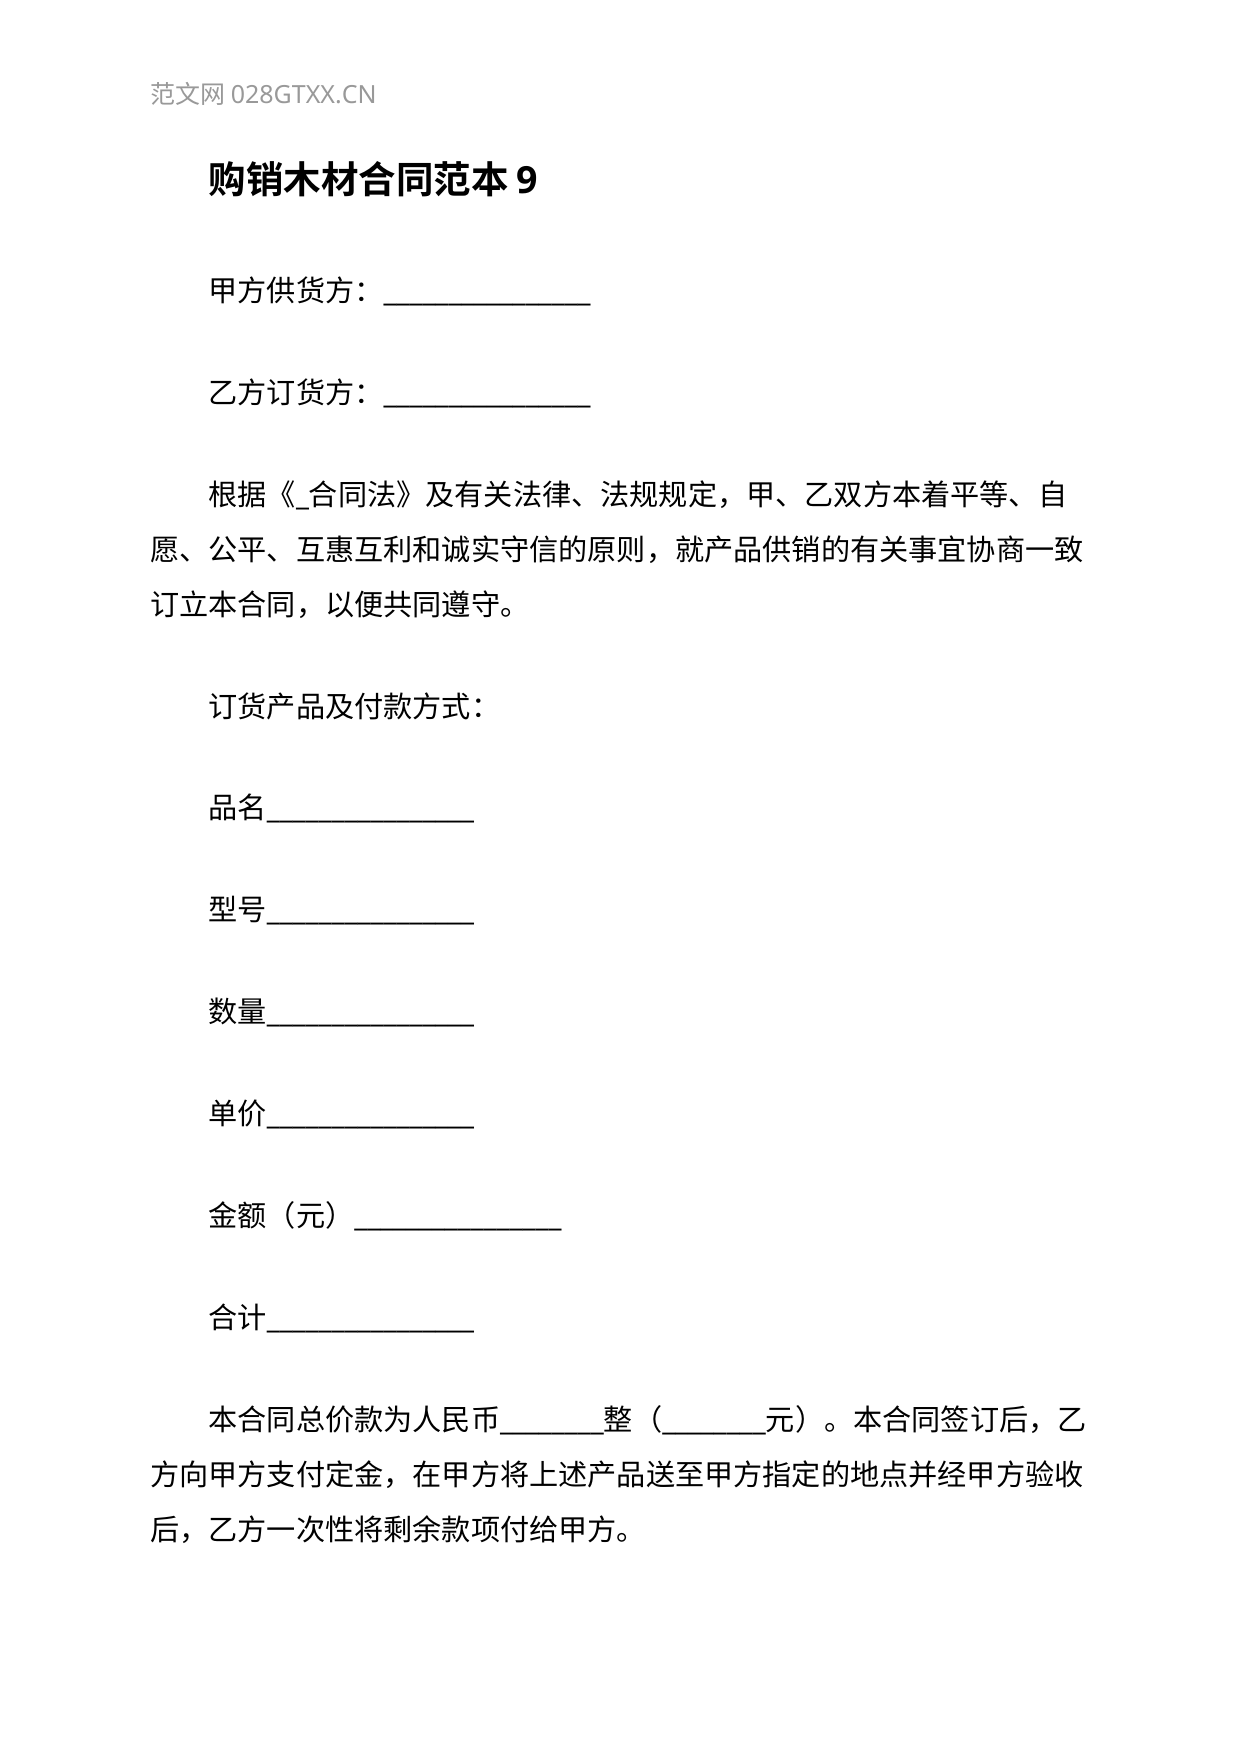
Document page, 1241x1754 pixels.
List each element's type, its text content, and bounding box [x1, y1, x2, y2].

text 单价________________ [150, 1091, 1090, 1133]
text 金额（元）________________ [150, 1193, 1090, 1235]
text 订货产品及付款方式： [150, 683, 1090, 726]
text 品名________________ [150, 785, 1090, 827]
text 乙方订货方：________________ [150, 369, 1090, 412]
text 合计________________ [150, 1295, 1090, 1337]
text 本合同总价款为人民币________整（________元）。本合同签订后，乙方向甲方支付定金，在甲方将上述产品送至甲方指定的地点并经甲方验收后，乙方一次性将剩余款项付给甲方。 [150, 1397, 1090, 1549]
text 购销木材合同范本9 [150, 150, 1090, 204]
text 根据《_合同法》及有关法律、法规规定，甲、乙双方本着平等、自愿、公平、互惠互利和诚实守信的原则，就产品供销的有关事宜协商一致订立本合同，以便共同遵守。 [150, 472, 1090, 624]
text 型号________________ [150, 887, 1090, 929]
text 甲方供货方：________________ [150, 268, 1090, 310]
text 数量________________ [150, 989, 1090, 1031]
